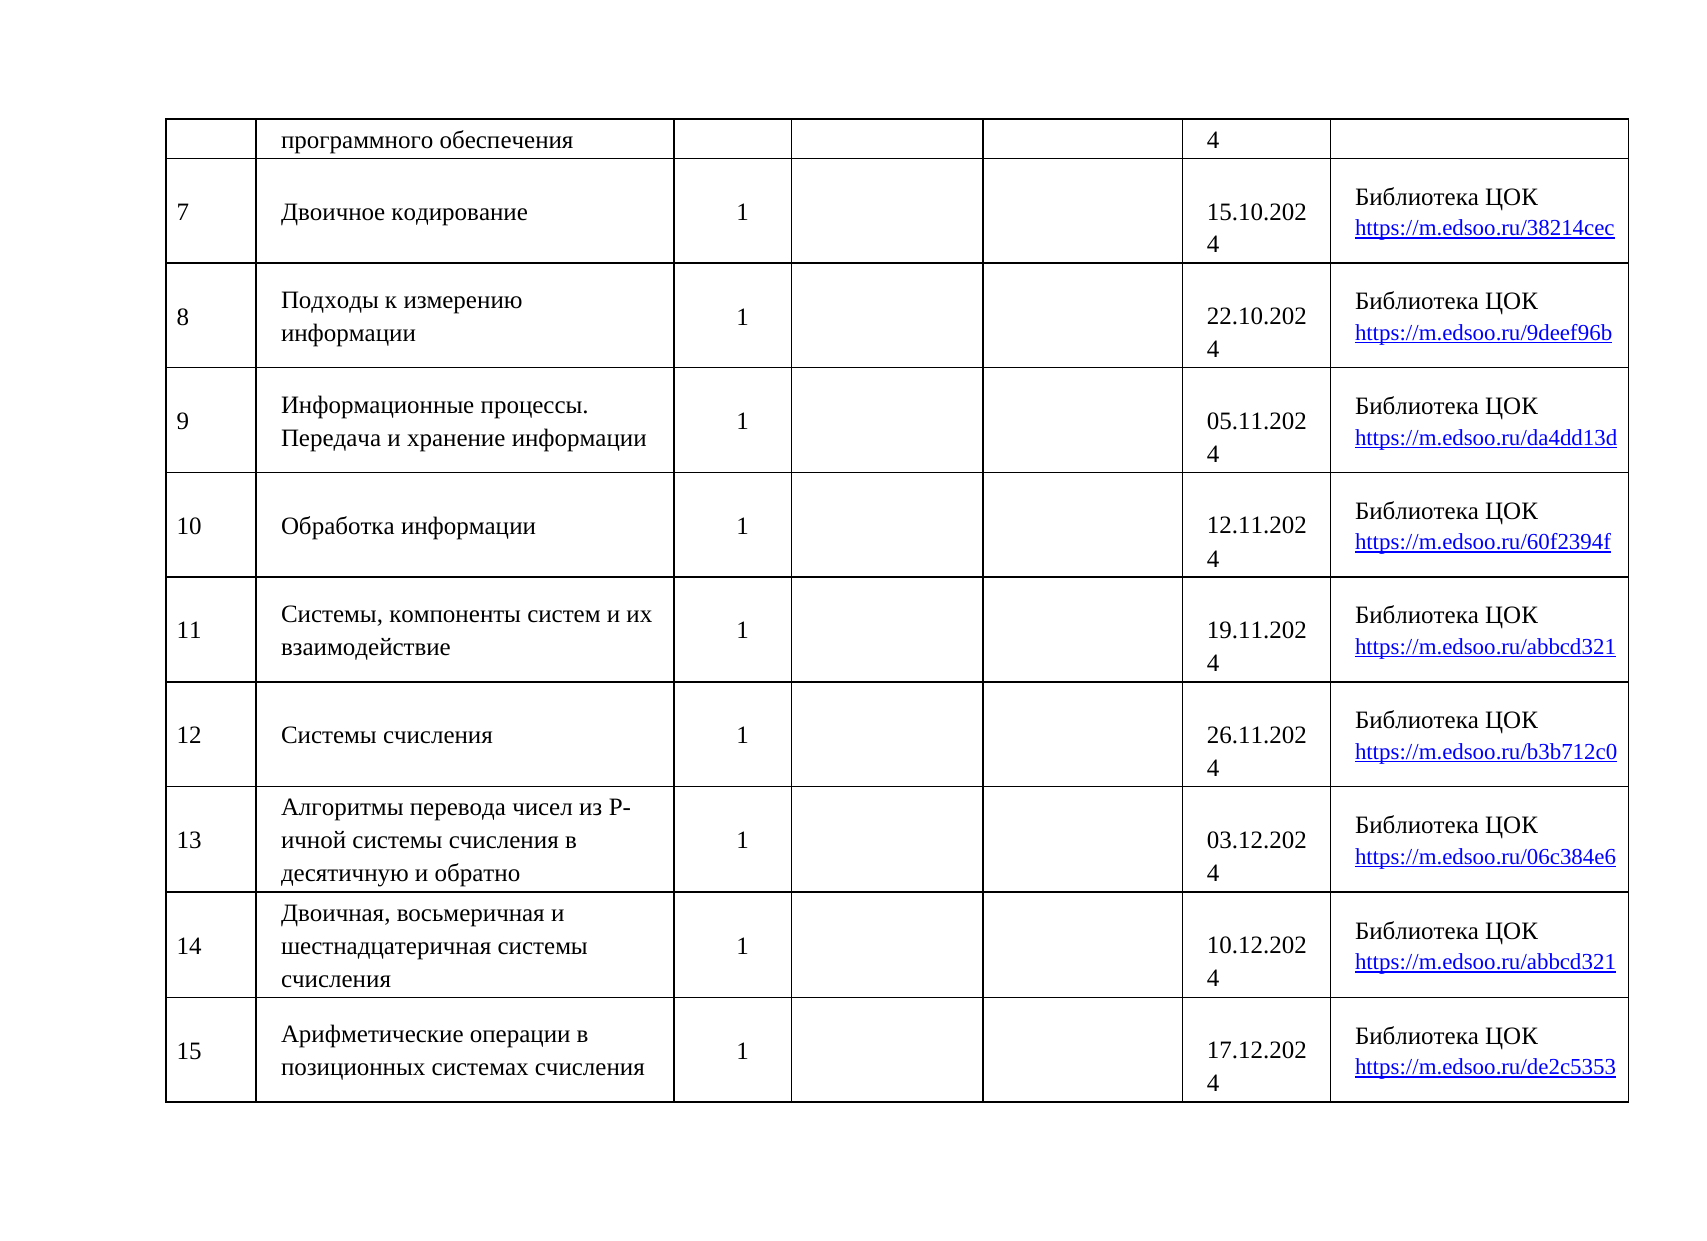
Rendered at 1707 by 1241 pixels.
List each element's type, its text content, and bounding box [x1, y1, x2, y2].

table_cell 1 [675, 787, 791, 891]
table_cell 19.11.2024 [1183, 578, 1330, 681]
table_cell 1 [675, 998, 791, 1101]
table_cell [792, 787, 982, 891]
table_cell 14 [167, 893, 255, 996]
table_cell Библиотека ЦОК https://m.edsoo.ru/60f2394f [1331, 473, 1628, 576]
table_cell [984, 683, 1182, 786]
table_cell [792, 578, 982, 681]
table_cell Подходы к измерению информации [257, 264, 673, 367]
table_cell [792, 159, 982, 262]
table_cell Системы счисления [257, 683, 673, 786]
table_cell 8 [167, 264, 255, 367]
table_cell [792, 264, 982, 367]
table_cell Библиотека ЦОК https://m.edsoo.ru/da4dd13d [1331, 368, 1628, 472]
table_cell [984, 998, 1182, 1101]
table_cell Системы, компоненты систем и их взаимодействие [257, 578, 673, 681]
table_cell Библиотека ЦОК https://m.edsoo.ru/9deef96b [1331, 264, 1628, 367]
table_cell 1 [675, 120, 791, 157]
table_cell [792, 893, 982, 996]
table_cell 12 [167, 683, 255, 786]
table_cell 17.12.2024 [1183, 998, 1330, 1101]
table_cell Двоичное кодирование [257, 159, 673, 262]
table_cell [984, 159, 1182, 262]
table_cell 6 [167, 120, 255, 157]
table_cell [792, 120, 982, 157]
table_cell 15 [167, 998, 255, 1101]
table_cell [984, 368, 1182, 472]
table_cell 22.10.2024 [1183, 264, 1330, 367]
table_cell [792, 683, 982, 786]
table_cell [792, 368, 982, 472]
table_cell Библиотека ЦОК https://m.edsoo.ru/38214cec [1331, 159, 1628, 262]
table_cell 1 [675, 159, 791, 262]
table_cell 1 [675, 264, 791, 367]
table_cell 1 [675, 893, 791, 996]
table_cell [984, 264, 1182, 367]
table_cell [984, 120, 1182, 157]
table_cell [792, 998, 982, 1101]
table_cell 08.10.2024 [1183, 120, 1330, 157]
table_cell [984, 578, 1182, 681]
table_cell Библиотека ЦОК https://m.edsoo.ru/de2c5353 [1331, 998, 1628, 1101]
table_cell 03.12.2024 [1183, 787, 1330, 891]
table_cell 11 [167, 578, 255, 681]
table_cell 1 [675, 368, 791, 472]
table_cell Обработка информации [257, 473, 673, 576]
table_cell Библиотека ЦОК https://m.edsoo.ru/abbcd321 [1331, 893, 1628, 996]
table_cell Информационные процессы. Передача и хранение информации [257, 368, 673, 472]
table_cell 12.11.2024 [1183, 473, 1330, 576]
table_cell Алгоритмы перевода чисел из P-ичной системы счисления в десятичную и обратно [257, 787, 673, 891]
table_cell 15.10.2024 [1183, 159, 1330, 262]
table_cell 7 [167, 159, 255, 262]
table_cell [984, 893, 1182, 996]
table_cell 05.11.2024 [1183, 368, 1330, 472]
table_cell 1 [675, 578, 791, 681]
table_cell Арифметические операции в позиционных системах счисления [257, 998, 673, 1101]
table_cell 1 [675, 683, 791, 786]
table_cell 1 [675, 473, 791, 576]
table_cell Библиотека ЦОК https://m.edsoo.ru/b3b712c0 [1331, 683, 1628, 786]
table_cell 10 [167, 473, 255, 576]
table_cell Библиотека ЦОК https://m.edsoo.ru/abbcd321 [1331, 578, 1628, 681]
table_cell [984, 787, 1182, 891]
table_cell 9 [167, 368, 255, 472]
table_cell 26.11.2024 [1183, 683, 1330, 786]
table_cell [257, 120, 673, 157]
table_cell [792, 473, 982, 576]
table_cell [1331, 120, 1628, 157]
table_cell 13 [167, 787, 255, 891]
table_cell Библиотека ЦОК https://m.edsoo.ru/06c384e6 [1331, 787, 1628, 891]
table_cell [984, 473, 1182, 576]
table_cell 10.12.2024 [1183, 893, 1330, 996]
table_cell Двоичная, восьмеричная и шестнадцатеричная системы счисления [257, 893, 673, 996]
